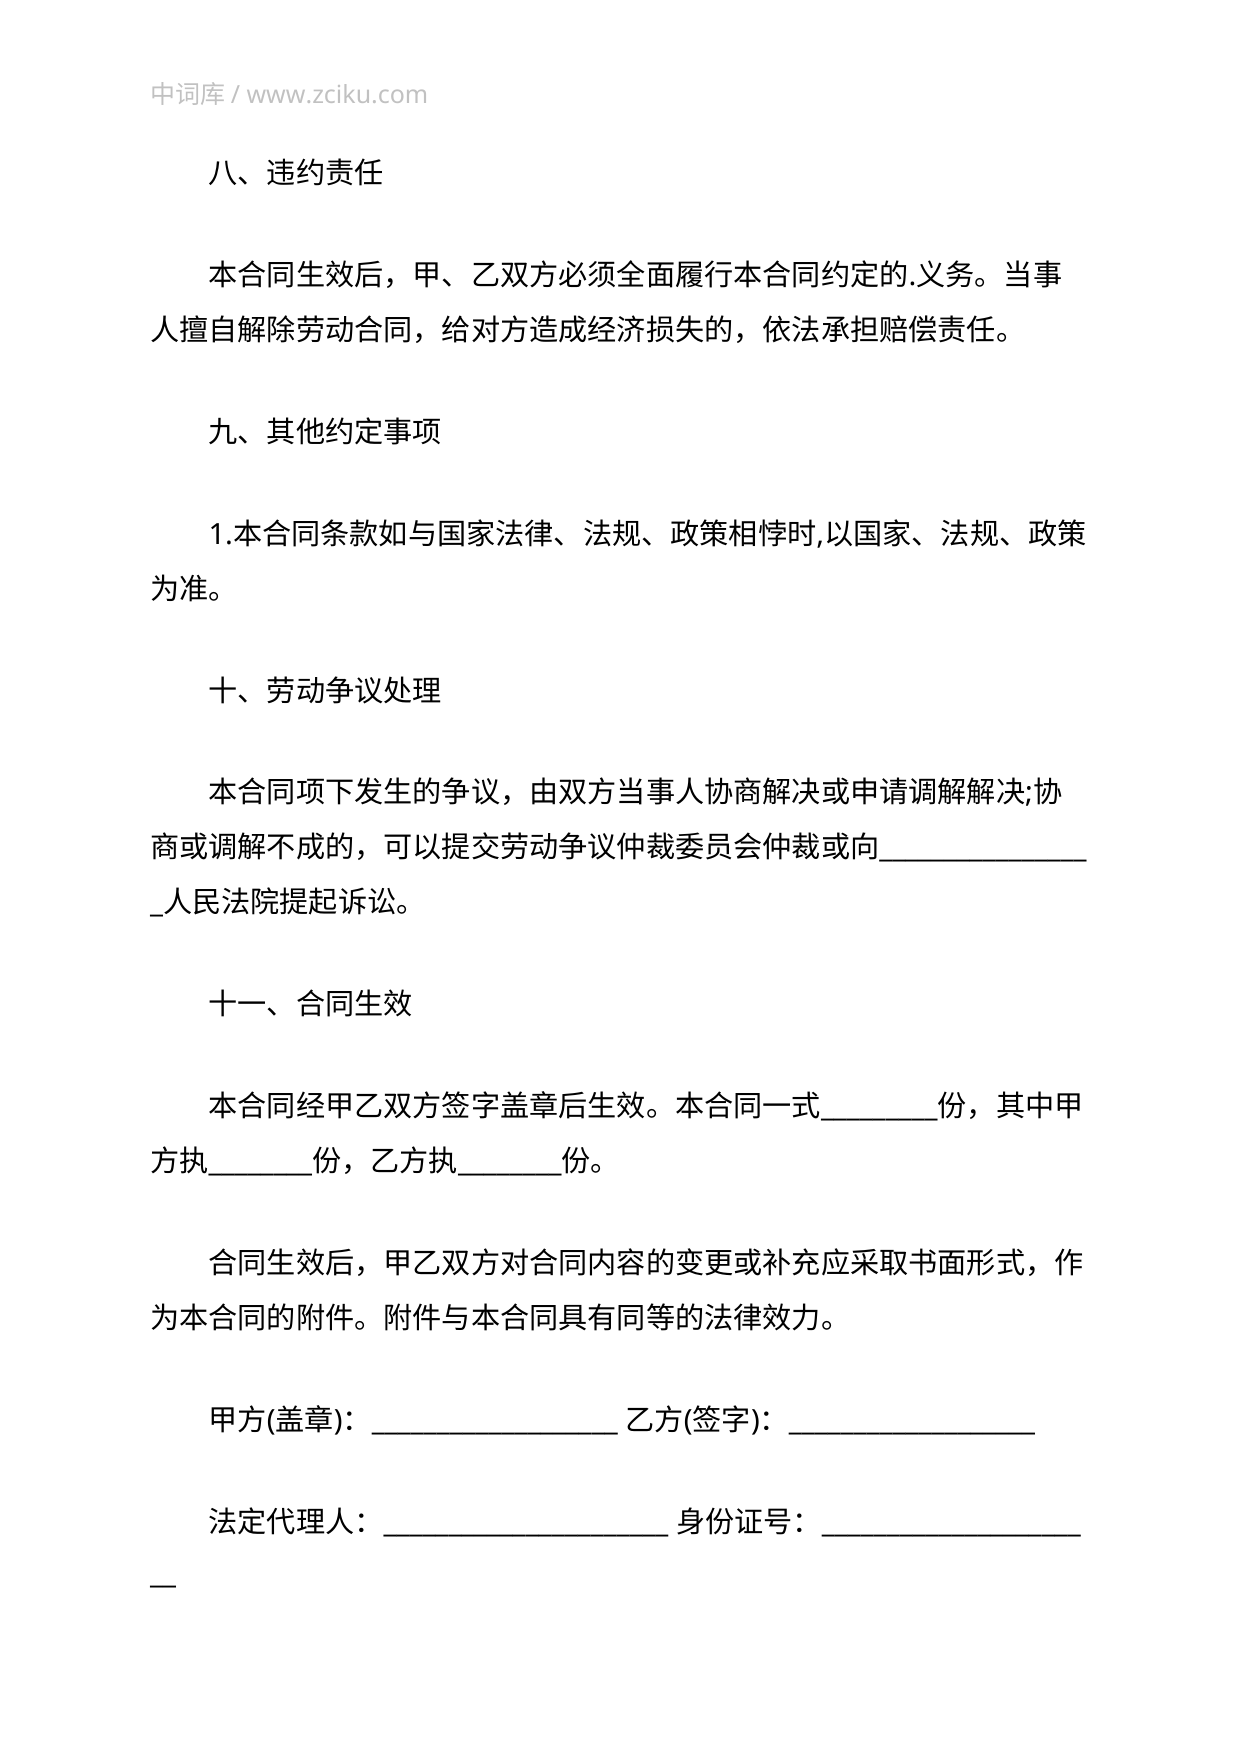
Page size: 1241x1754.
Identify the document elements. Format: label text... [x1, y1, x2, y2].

text 本合同项下发生的争议，由双方当事人协商解决或申请调解解决;协商或调解不成的，可以提交劳动争议仲裁委员会仲裁或向_________________人民法院提起诉讼。 [150, 769, 1090, 921]
text 八、违约责任 [150, 150, 1090, 192]
text 合同生效后，甲乙双方对合同内容的变更或补充应采取书面形式，作为本合同的附件。附件与本合同具有同等的法律效力。 [150, 1239, 1090, 1337]
text 十、劳动争议处理 [150, 667, 1090, 709]
text 本合同生效后，甲、乙双方必须全面履行本合同约定的.义务。当事人擅自解除劳动合同，给对方造成经济损失的，依法承担赔偿责任。 [150, 252, 1090, 349]
text 1.本合同条款如与国家法律、法规、政策相悖时,以国家、法规、政策为准。 [150, 510, 1090, 608]
text 本合同经甲乙双方签字盖章后生效。本合同一式_________份，其中甲方执________份，乙方执________份。 [150, 1083, 1090, 1180]
text 九、其他约定事项 [150, 408, 1090, 451]
text 十一、合同生效 [150, 981, 1090, 1023]
text 法定代理人：______________________ 身份证号：______________________ [150, 1498, 1090, 1592]
text 甲方(盖章)：___________________ 乙方(签字)：___________________ [150, 1396, 1090, 1439]
